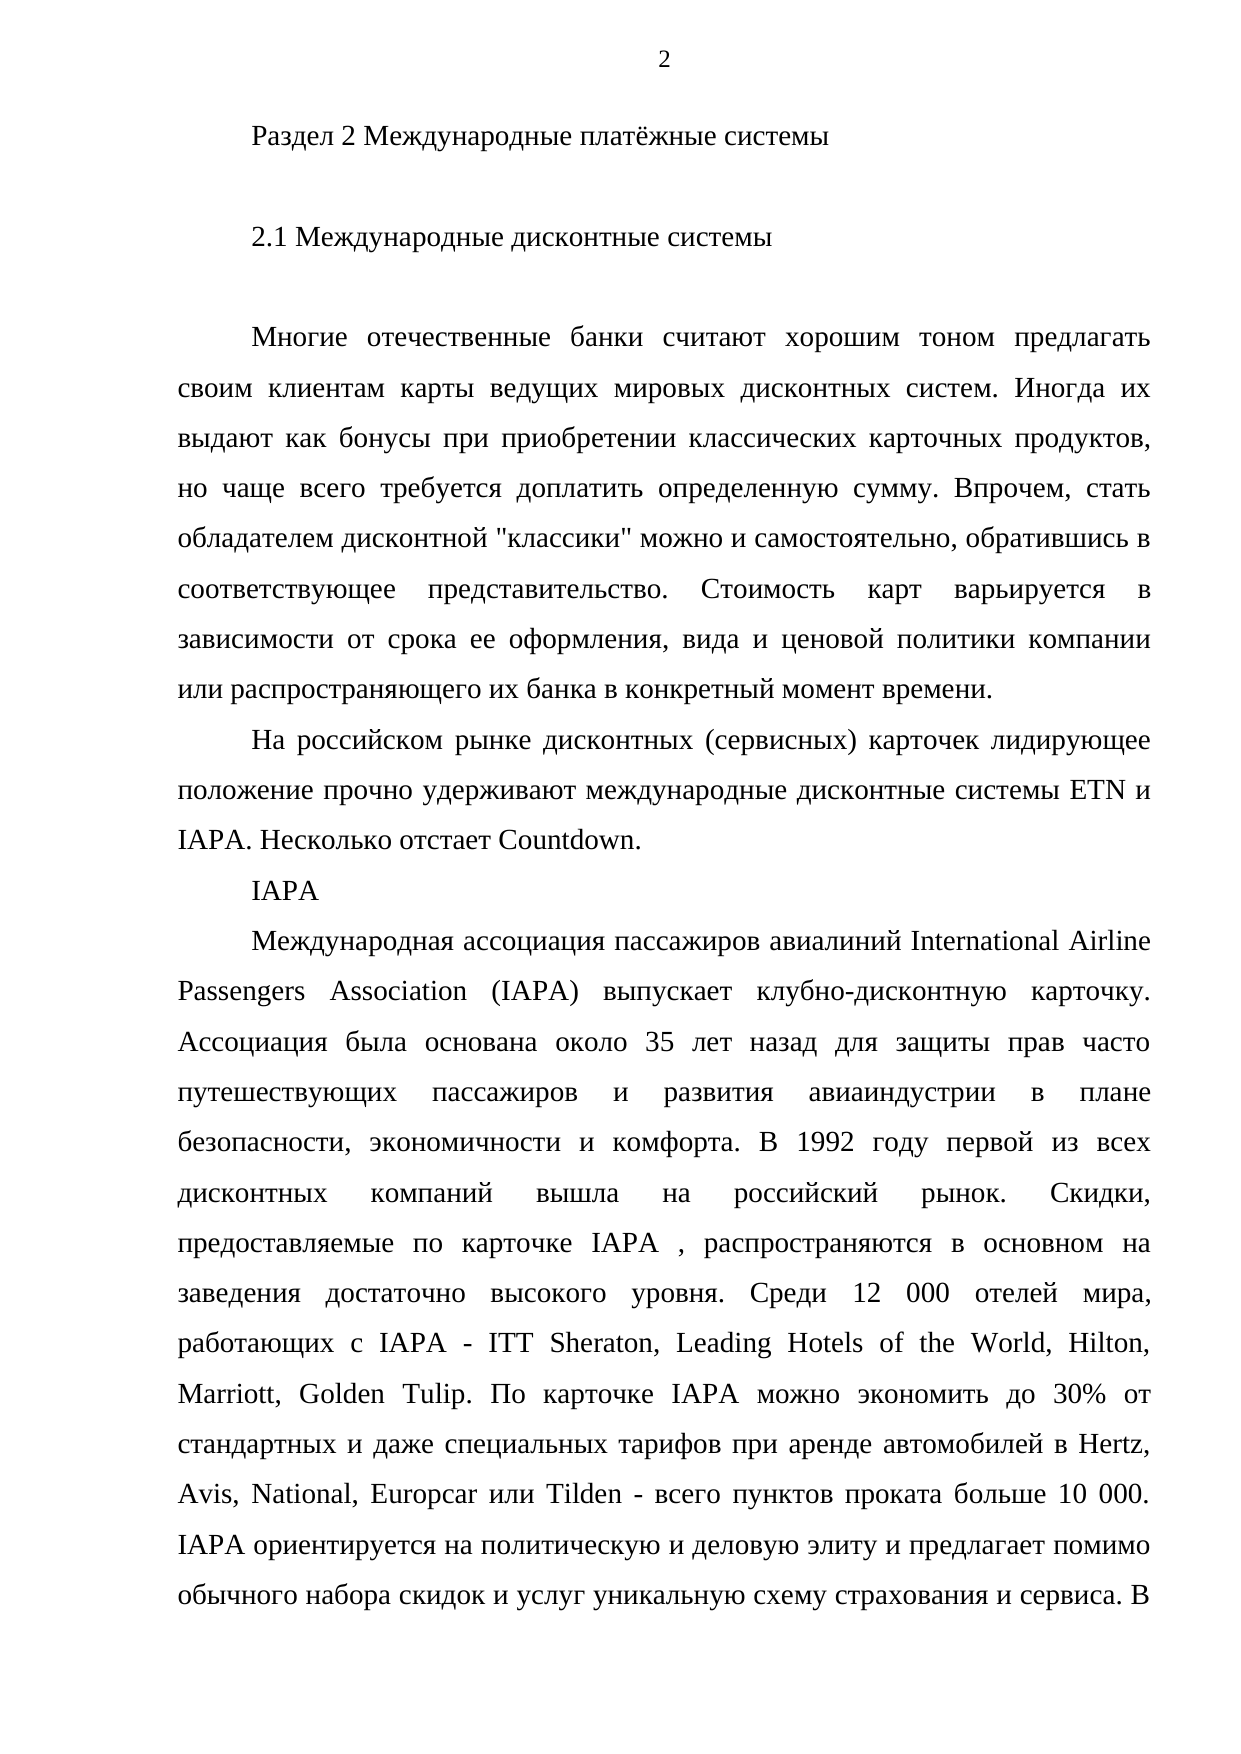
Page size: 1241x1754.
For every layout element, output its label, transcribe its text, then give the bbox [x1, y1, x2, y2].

text На российском рынке дисконтных (сервисных) карточек лидирующее положение прочно удерживают международные дисконтные системы ETN и IAPA. Несколько отстает Countdown. [177, 722, 1152, 856]
text Многие отечественные банки считают хорошим тоном предлагать своим клиентам карты ведущих мировых дисконтных систем. Иногда их выдают как бонусы при приобретении классических карточных продуктов, но чаще всего требуется доплатить определенную сумму. Впрочем, стать обладателем дисконтной "классики" можно и самостоятельно, обратившись в соответствующее представительство. Стоимость карт варьируется в зависимости от срока ее оформления, вида и ценовой политики компании или распространяющего их банка в конкретный момент времени. [177, 319, 1152, 705]
text 2.1 Международные дисконтные системы [177, 219, 1152, 252]
text IAPA [177, 873, 1152, 906]
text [177, 923, 1152, 1611]
text Раздел 2 Международные платёжные системы [177, 118, 1152, 152]
